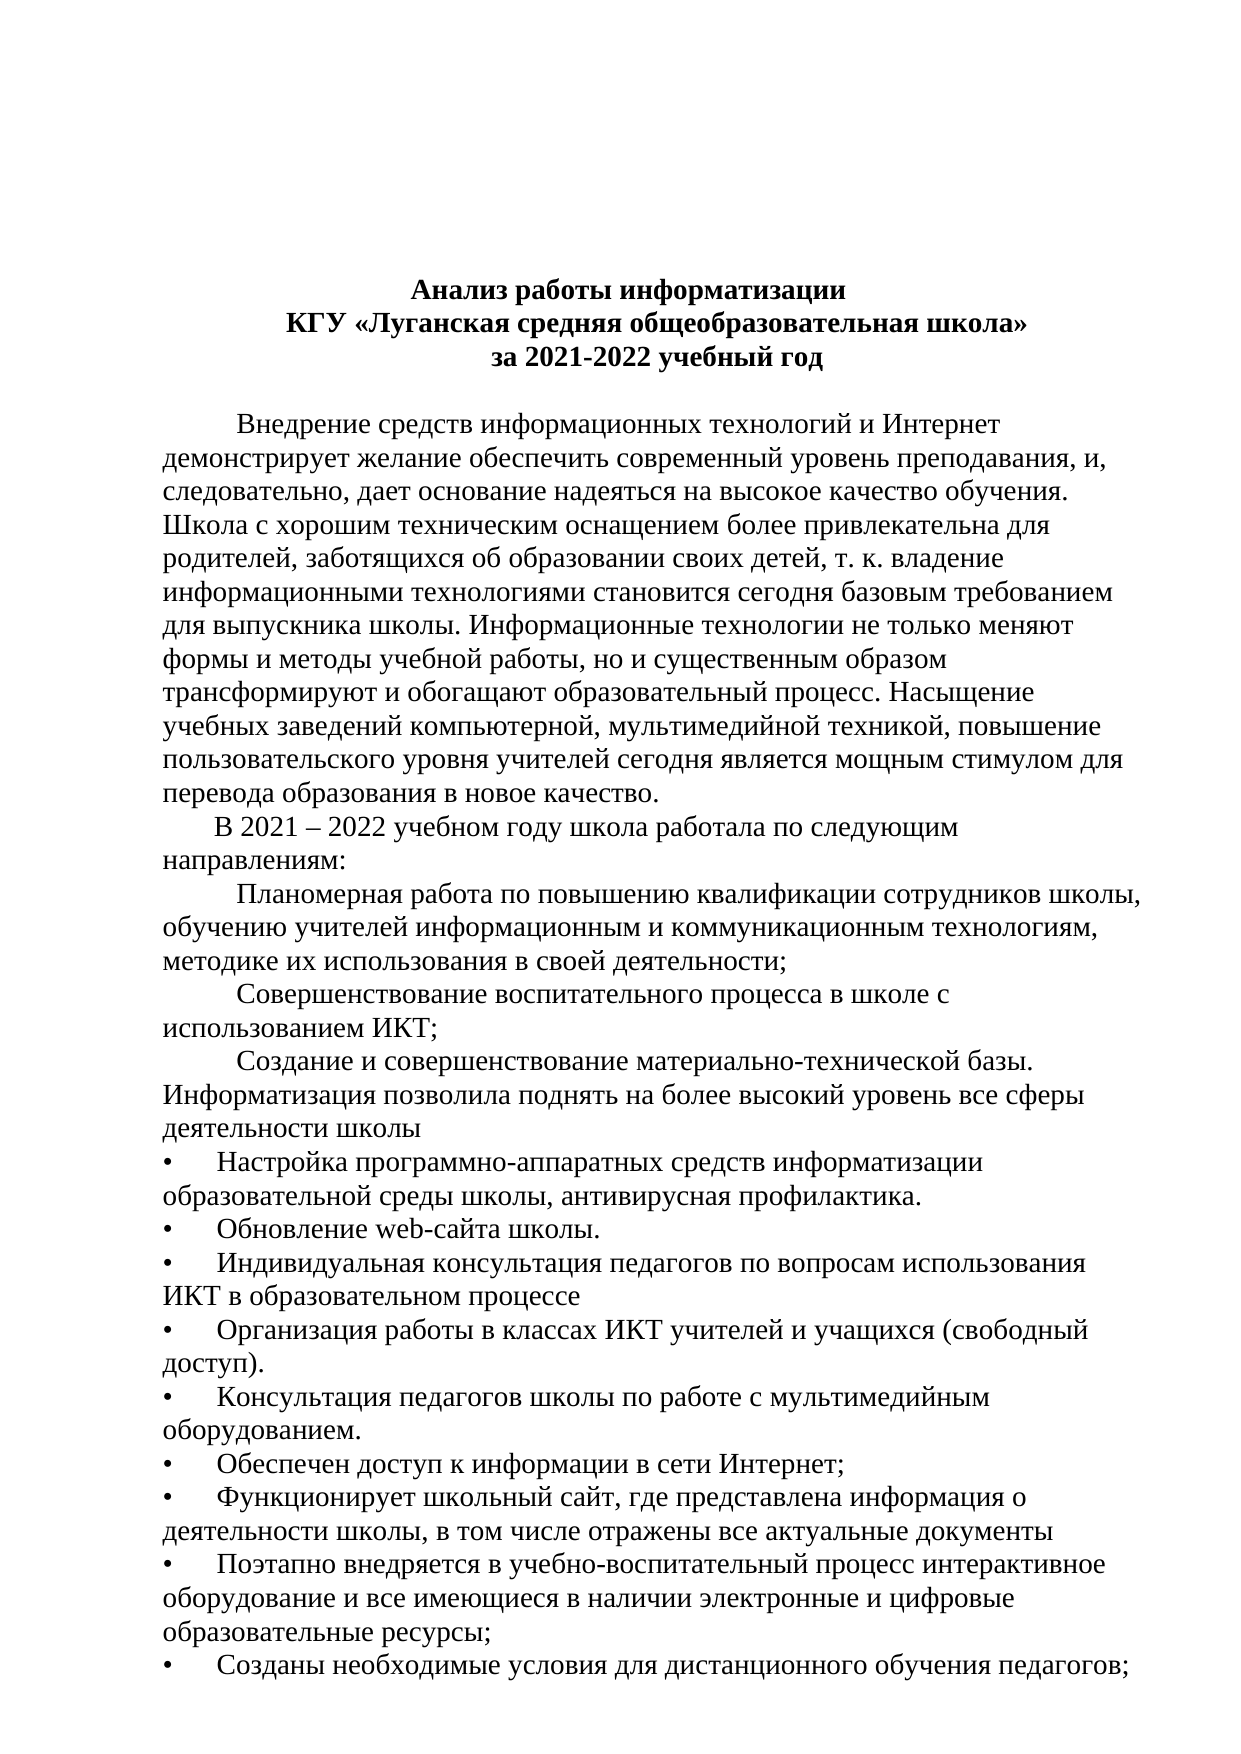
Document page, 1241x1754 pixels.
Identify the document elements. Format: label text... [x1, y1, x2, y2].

text • Поэтапно внедряется в учебно-воспитательный процесс интерактивное оборудование и все имеющиеся в наличии электронные и цифровые образовательные ресурсы; [162, 1547, 1146, 1647]
text • Настройка программно-аппаратных средств информатизации образовательной среды школы, антивирусная профилактика. [162, 1144, 1146, 1211]
text Информатизация позволила поднять на более высокий уровень все сферы деятельности школы [162, 1077, 1151, 1144]
text • Консультация педагогов школы по работе с мультимедийным оборудованием. [162, 1379, 1146, 1446]
text • Функционирует школьный сайт, где представлена информация о деятельности школы, в том числе отражены все актуальные документы [162, 1479, 1146, 1547]
text Планомерная работа по повышению квалификации сотрудников школы, обучению учителей информационным и коммуникационным технологиям, методике их использования в своей деятельности; [162, 876, 1146, 976]
text Анализ работы информатизации [162, 272, 1151, 306]
text В 2021 – 2022 учебном году школа работала по следующим направлениям: [162, 809, 1146, 876]
text Внедрение средств информационных технологий и Интернет демонстрирует желание обеспечить современный уровень преподавания, и, следовательно, дает основание надеяться на высокое качество обучения. Школа с хорошим техническим оснащением более привлекательна для родителей, заботящихся об образовании своих детей, т. к. владение информационными технологиями становится сегодня базовым требованием для выпускника школы. Информационные технологии не только меняют формы и методы учебной работы, но и существенным образом трансформируют и обогащают образовательный процесс. Насыщение учебных заведений компьютерной, мультимедийной техникой, повышение пользовательского уровня учителей сегодня является мощным стимулом для перевода образования в новое качество. [162, 406, 1146, 809]
text КГУ «Луганская средняя общеобразовательная школа» [162, 306, 1151, 339]
text • Обновление web-сайта школы. [162, 1211, 1146, 1245]
text • Созданы необходимые условия для дистанционного обучения педагогов; [162, 1647, 1146, 1681]
text за 2021-2022 учебный год [162, 339, 1151, 373]
text Совершенствование воспитательного процесса в школе с использованием ИКТ; [162, 976, 1146, 1043]
text • Обеспечен доступ к информации в сети Интернет; [162, 1446, 1146, 1479]
text • Организация работы в классах ИКТ учителей и учащихся (свободный доступ). [162, 1312, 1146, 1379]
text Создание и совершенствование материально-технической базы. [162, 1043, 1146, 1077]
text • Индивидуальная консультация педагогов по вопросам использования ИКТ в образовательном процессе [162, 1245, 1146, 1312]
